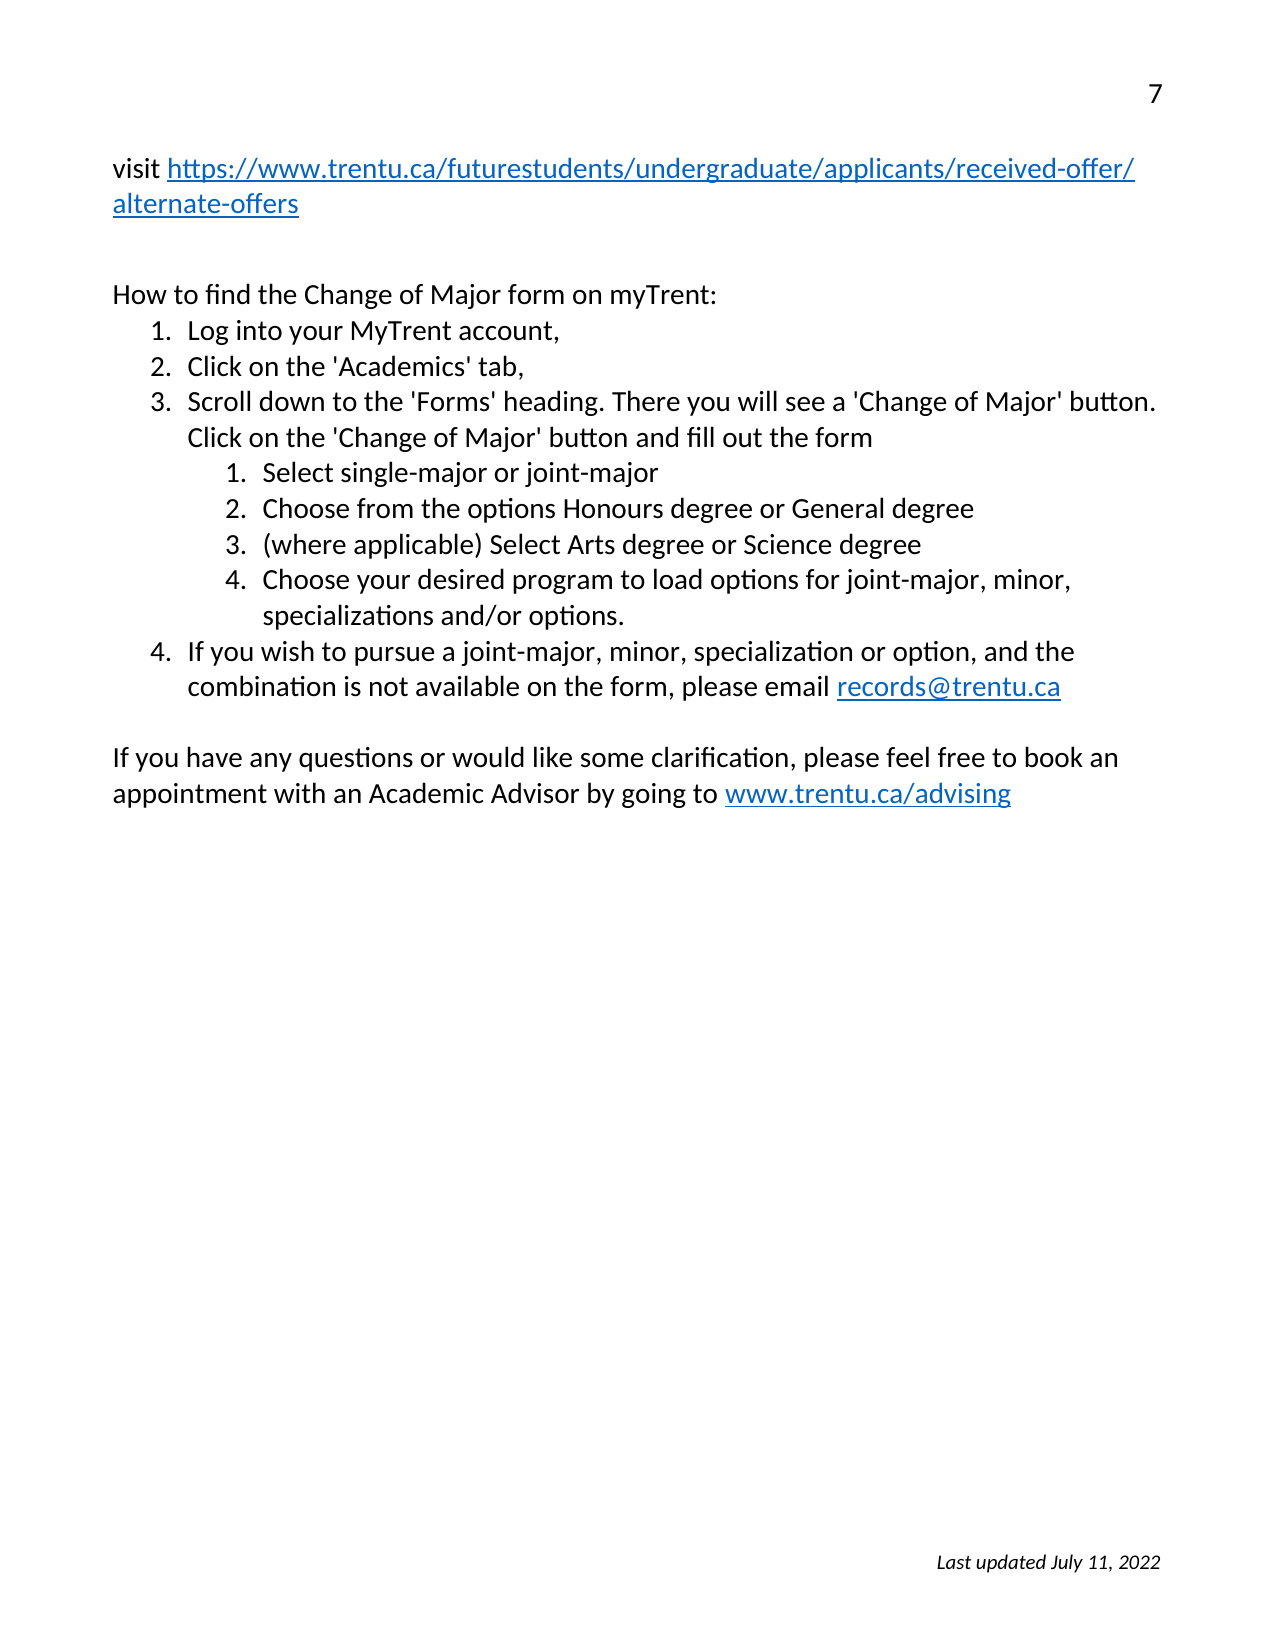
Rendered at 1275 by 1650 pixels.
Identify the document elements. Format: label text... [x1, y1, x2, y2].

list Select single-major or joint-major [225, 454, 1162, 490]
text How to find the Change of Major form on myTrent: [112, 276, 1162, 312]
list Click on the 'Academics' tab, [150, 348, 1162, 383]
list (where applicable) Select Arts degree or Science degree [225, 526, 1162, 561]
list If you wish to pursue a joint-major, minor, specialization or option, and the combination is not available on the form, please email records@trentu.ca [150, 633, 1162, 704]
text If you have any questions or would like some clarification, please feel free to book an appointment with an Academic Advisor by going to www.trentu.ca/advising [112, 739, 1162, 811]
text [112, 150, 1162, 221]
list Scroll down to the 'Forms' heading. There you will see a 'Change of Major' button. Click on the 'Change of Major' button and fill out the form [150, 383, 1162, 454]
list Choose from the options Honours degree or General degree [225, 490, 1162, 526]
list Choose your desired program to load options for joint-major, minor, specializations and/or options. [225, 561, 1162, 633]
list Log into your MyTrent account, [150, 312, 1162, 348]
